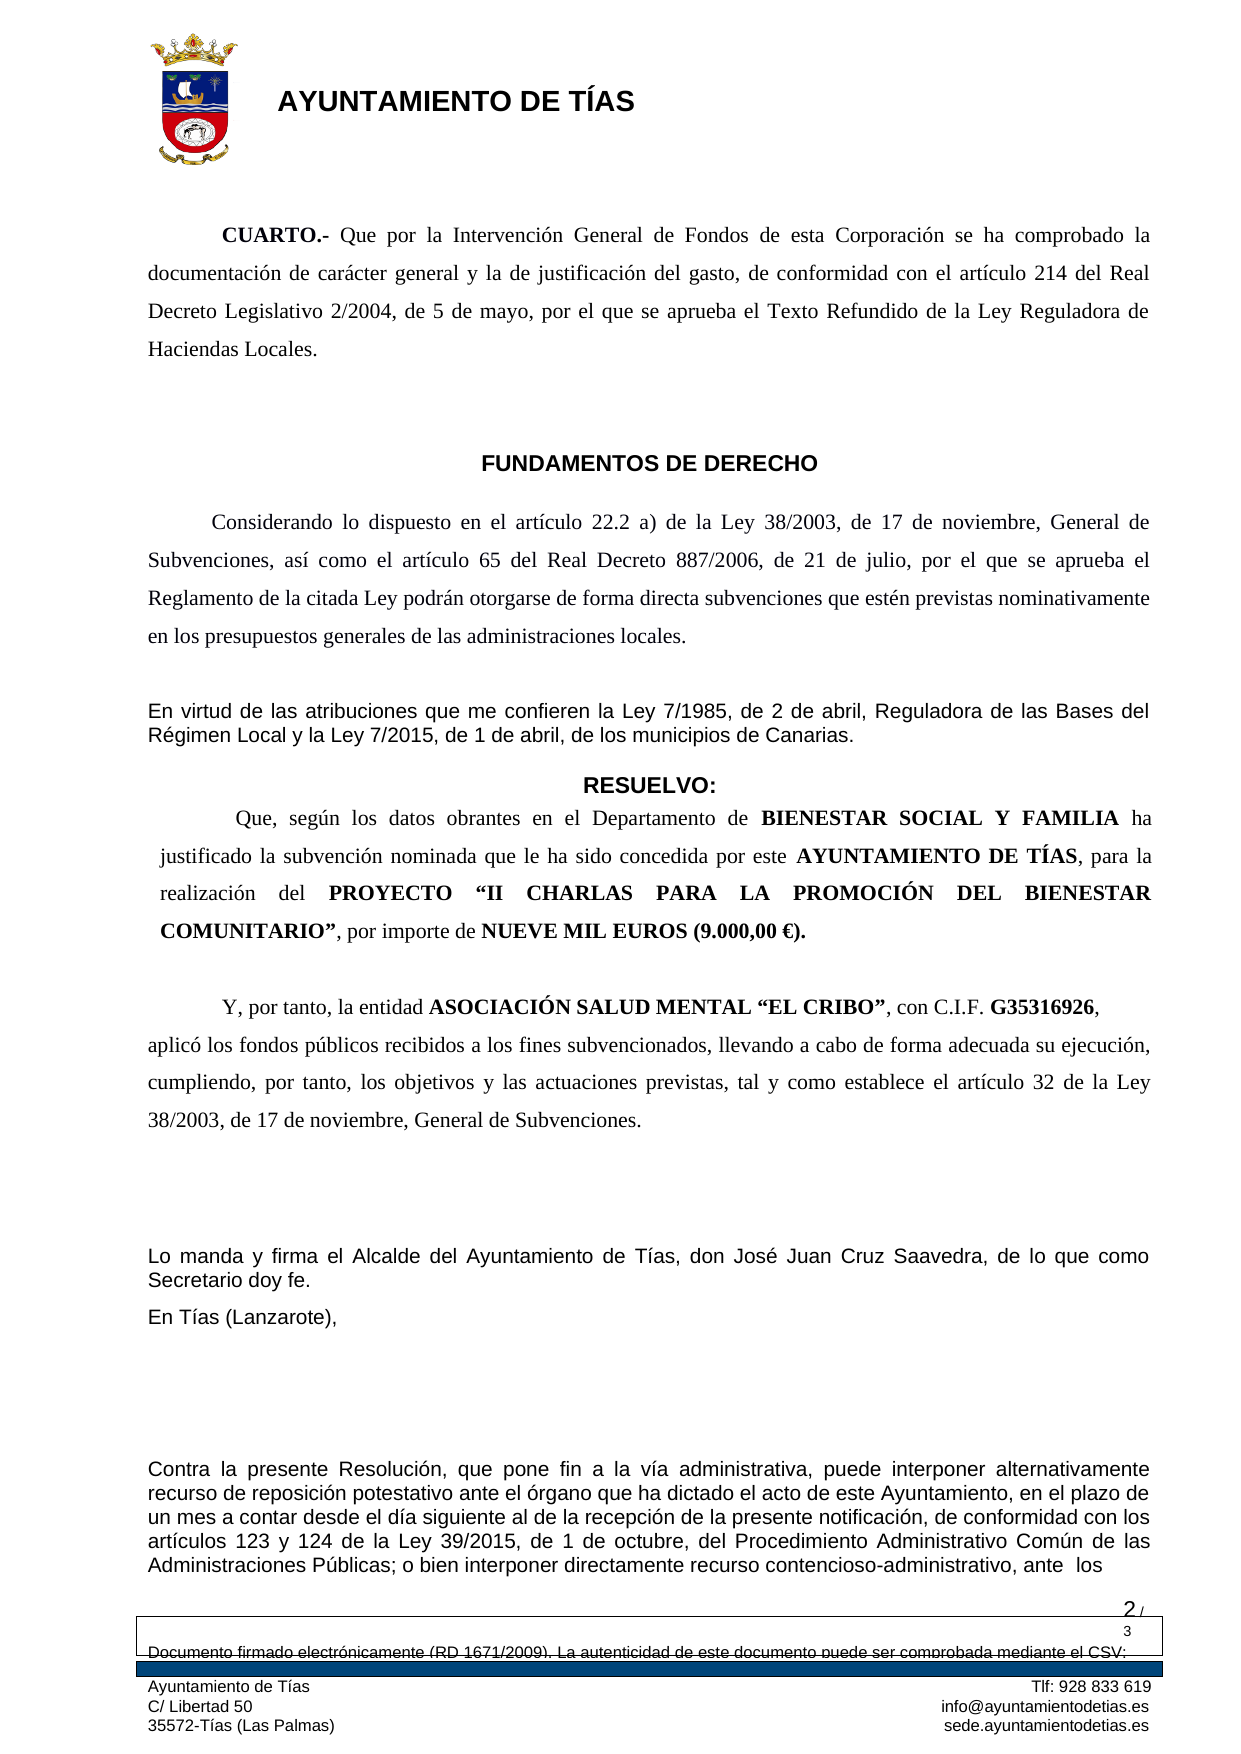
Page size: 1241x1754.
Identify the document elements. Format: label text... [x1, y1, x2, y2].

text Considerando lo dispuesto en el artículo 22.2 a) de la Ley 38/2003, de 17 de noviembre, General de Subvenciones, así como el artículo 65 del Real Decreto 887/2006, de 21 de julio, por el que se aprueba el Reglamento de la citada Ley podrán otorgarse de forma directa subvenciones que estén previstas nominativamente en los presupuestos generales de las administraciones locales. [148, 509, 1152, 648]
text FUNDAMENTOS DE DERECHO [479, 450, 820, 477]
text En Tías (Lanzarote), [148, 1305, 1163, 1329]
text Contra la presente Resolución, que pone fin a la vía administrativa, puede interponer alternativamente recurso de reposición potestativo ante el órgano que ha dictado el acto de este Ayuntamiento, en el plazo de un mes a contar desde el día siguiente al de la recepción de la presente notificación, de conformidad con los artículos 123 y 124 de la Ley 39/2015, de 1 de octubre, del Procedimiento Administrativo Común de las Administraciones Públicas; o bien interponer directamente recurso contencioso-administrativo, ante los [148, 1457, 1152, 1576]
text Y, por tanto, la entidad ASOCIACIÓN SALUD MENTAL “EL CRIBO”, con C.I.F. G35316926, [222, 994, 1163, 1019]
subtitle RESUELVO: [479, 772, 820, 798]
picture [150, 33, 240, 165]
text Lo manda y firma el Alcalde del Ayuntamiento de Tías, don José Juan Cruz Saavedra, de lo que como Secretario doy fe. [148, 1244, 1152, 1292]
subtitle aplicó los fondos públicos recibidos a los fines subvencionados, llevando a cabo de forma adecuada su ejecución, cumpliendo, por tanto, los objetivos y las actuaciones previstas, tal y como establece el artículo 32 de la Ley 38/2003, de 17 de noviembre, General de Subvenciones. [148, 1032, 1152, 1132]
text En virtud de las atribuciones que me confieren la Ley 7/1985, de 2 de abril, Reguladora de las Bases del Régimen Local y la Ley 7/2015, de 1 de abril, de los municipios de Canarias. [148, 699, 1152, 747]
text Que, según los datos obrantes en el Departamento de BIENESTAR SOCIAL Y FAMILIA ha justificado la subvención nominada que le ha sido concedida por este AYUNTAMIENTO DE TÍAS, para la realización del PROYECTO “II CHARLAS PARA LA PROMOCIÓN DEL BIENESTAR COMUNITARIO”, por importe de NUEVE MIL EUROS (9.000,00 €). [160, 805, 1152, 943]
subtitle CUARTO.- Que por la Intervención General de Fondos de esta Corporación se ha comprobado la documentación de carácter general y la de justificación del gasto, de conformidad con el artículo 214 del Real Decreto Legislativo 2/2004, de 5 de mayo, por el que se aprueba el Texto Refundido de la Ley Reguladora de Haciendas Locales. [148, 222, 1152, 361]
